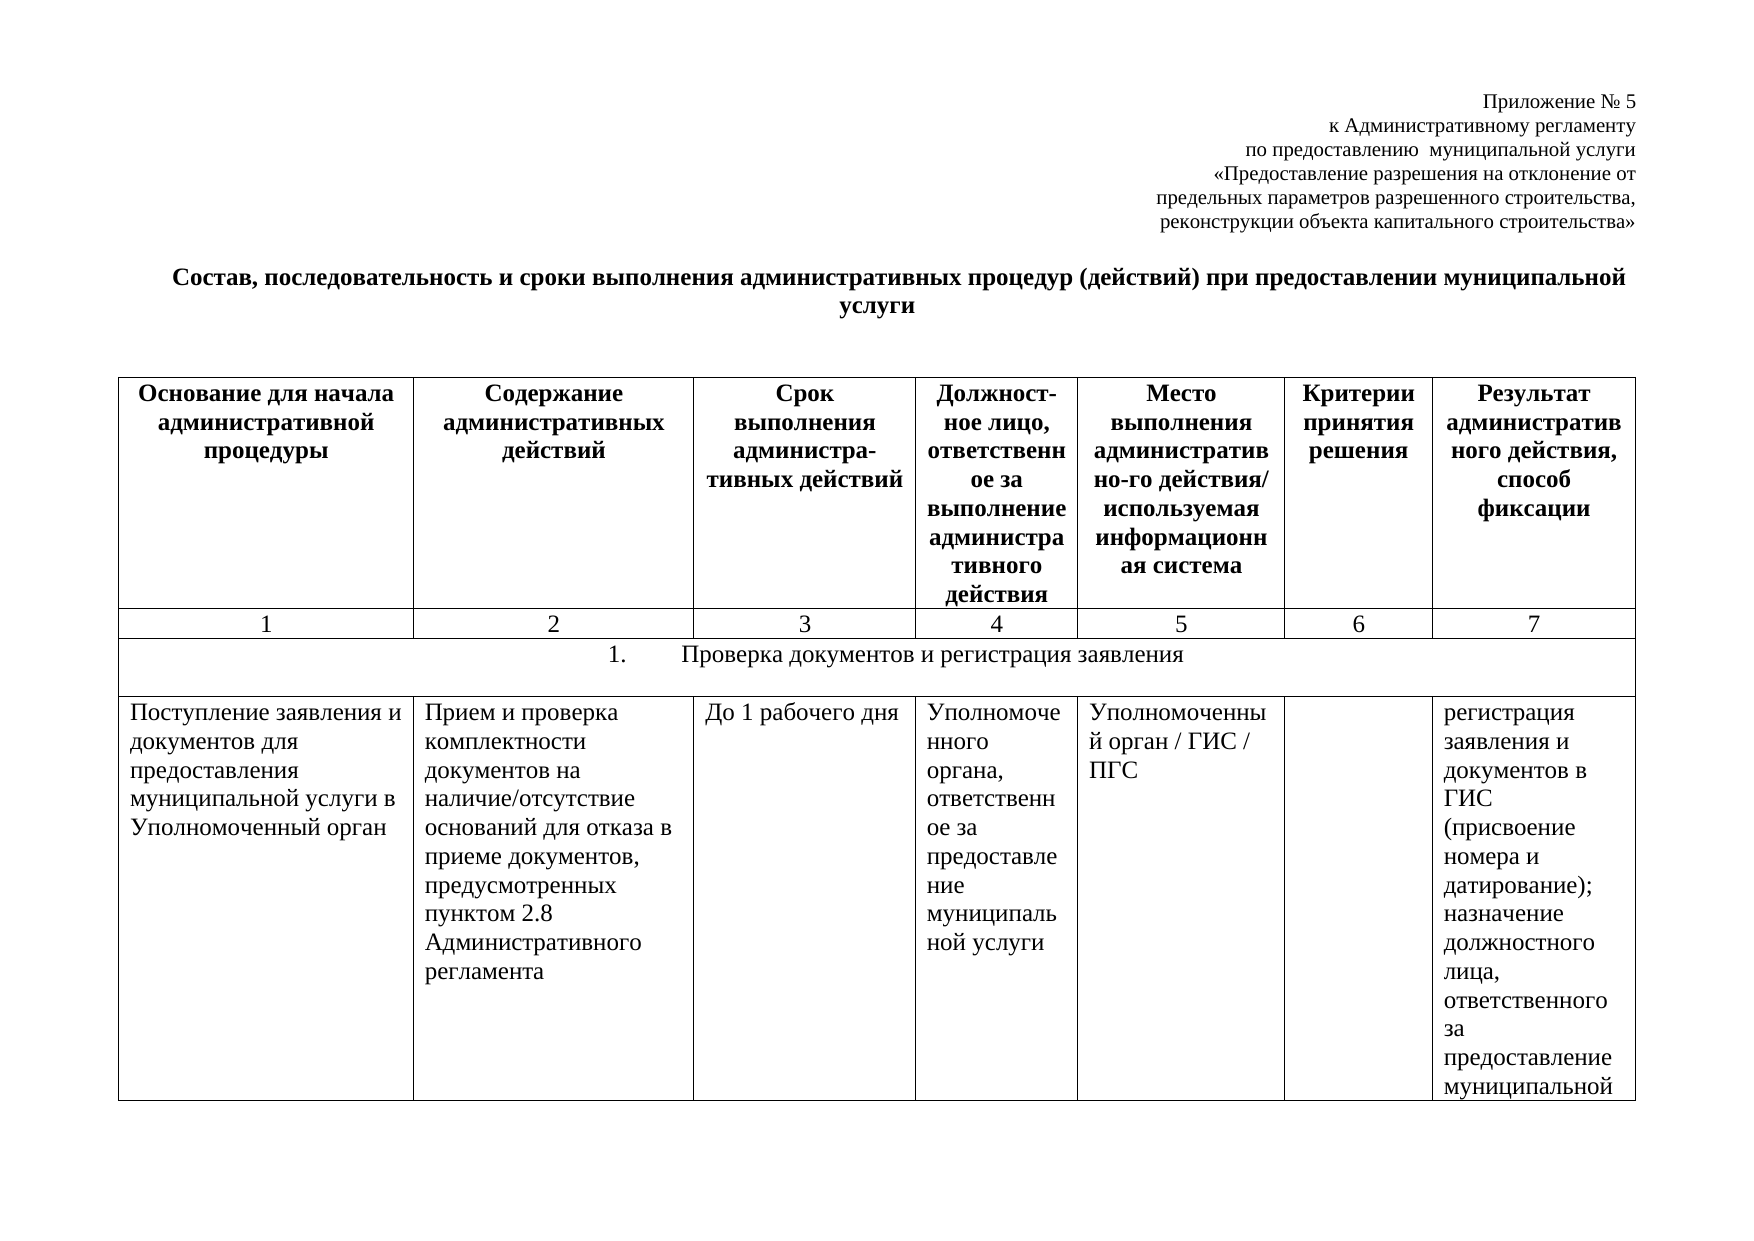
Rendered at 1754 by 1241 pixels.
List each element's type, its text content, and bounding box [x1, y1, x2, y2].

table_header Срок выполнения администра-тивных действий [694, 378, 915, 608]
text к Административному регламенту [118, 113, 1636, 137]
table_header Результат административного действия, способ фиксации [1433, 378, 1635, 608]
table_cell 2 [414, 609, 693, 638]
table_header Содержание административных действий [414, 378, 693, 608]
table_header Основание для начала административной процедуры [119, 378, 413, 608]
text «Предоставление разрешения на отклонение от [118, 161, 1636, 185]
text Приложение № 5 [118, 89, 1636, 113]
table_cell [119, 697, 413, 1100]
text по предоставлению муниципальной услуги [118, 137, 1636, 161]
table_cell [1433, 697, 1635, 1100]
text реконструкции объекта капитального строительства» [118, 209, 1636, 233]
table_cell [1285, 697, 1432, 1100]
table_header Место выполнения административно-го действия/ используемая информационная система [1078, 378, 1284, 608]
table_cell 6 [1285, 609, 1432, 638]
table_cell Проверка документов и регистрация заявления [119, 639, 1635, 696]
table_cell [414, 697, 693, 1100]
table_cell 3 [694, 609, 915, 638]
table_header Должност-ное лицо, ответственное за выполнение административного действия [916, 378, 1077, 608]
table_cell 5 [1078, 609, 1284, 638]
table_cell 1 [119, 609, 413, 638]
text Состав, последовательность и сроки выполнения административных процедур (действий) при предоставлении муниципальной услуги [118, 262, 1636, 319]
table_header Критерии принятия решения [1285, 378, 1432, 608]
table_cell 7 [1433, 609, 1635, 638]
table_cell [1078, 697, 1284, 1100]
table_cell 4 [916, 609, 1077, 638]
text предельных параметров разрешенного строительства, [118, 185, 1636, 209]
table_cell До 1 рабочего дня [694, 697, 915, 1100]
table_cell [916, 697, 1077, 1100]
